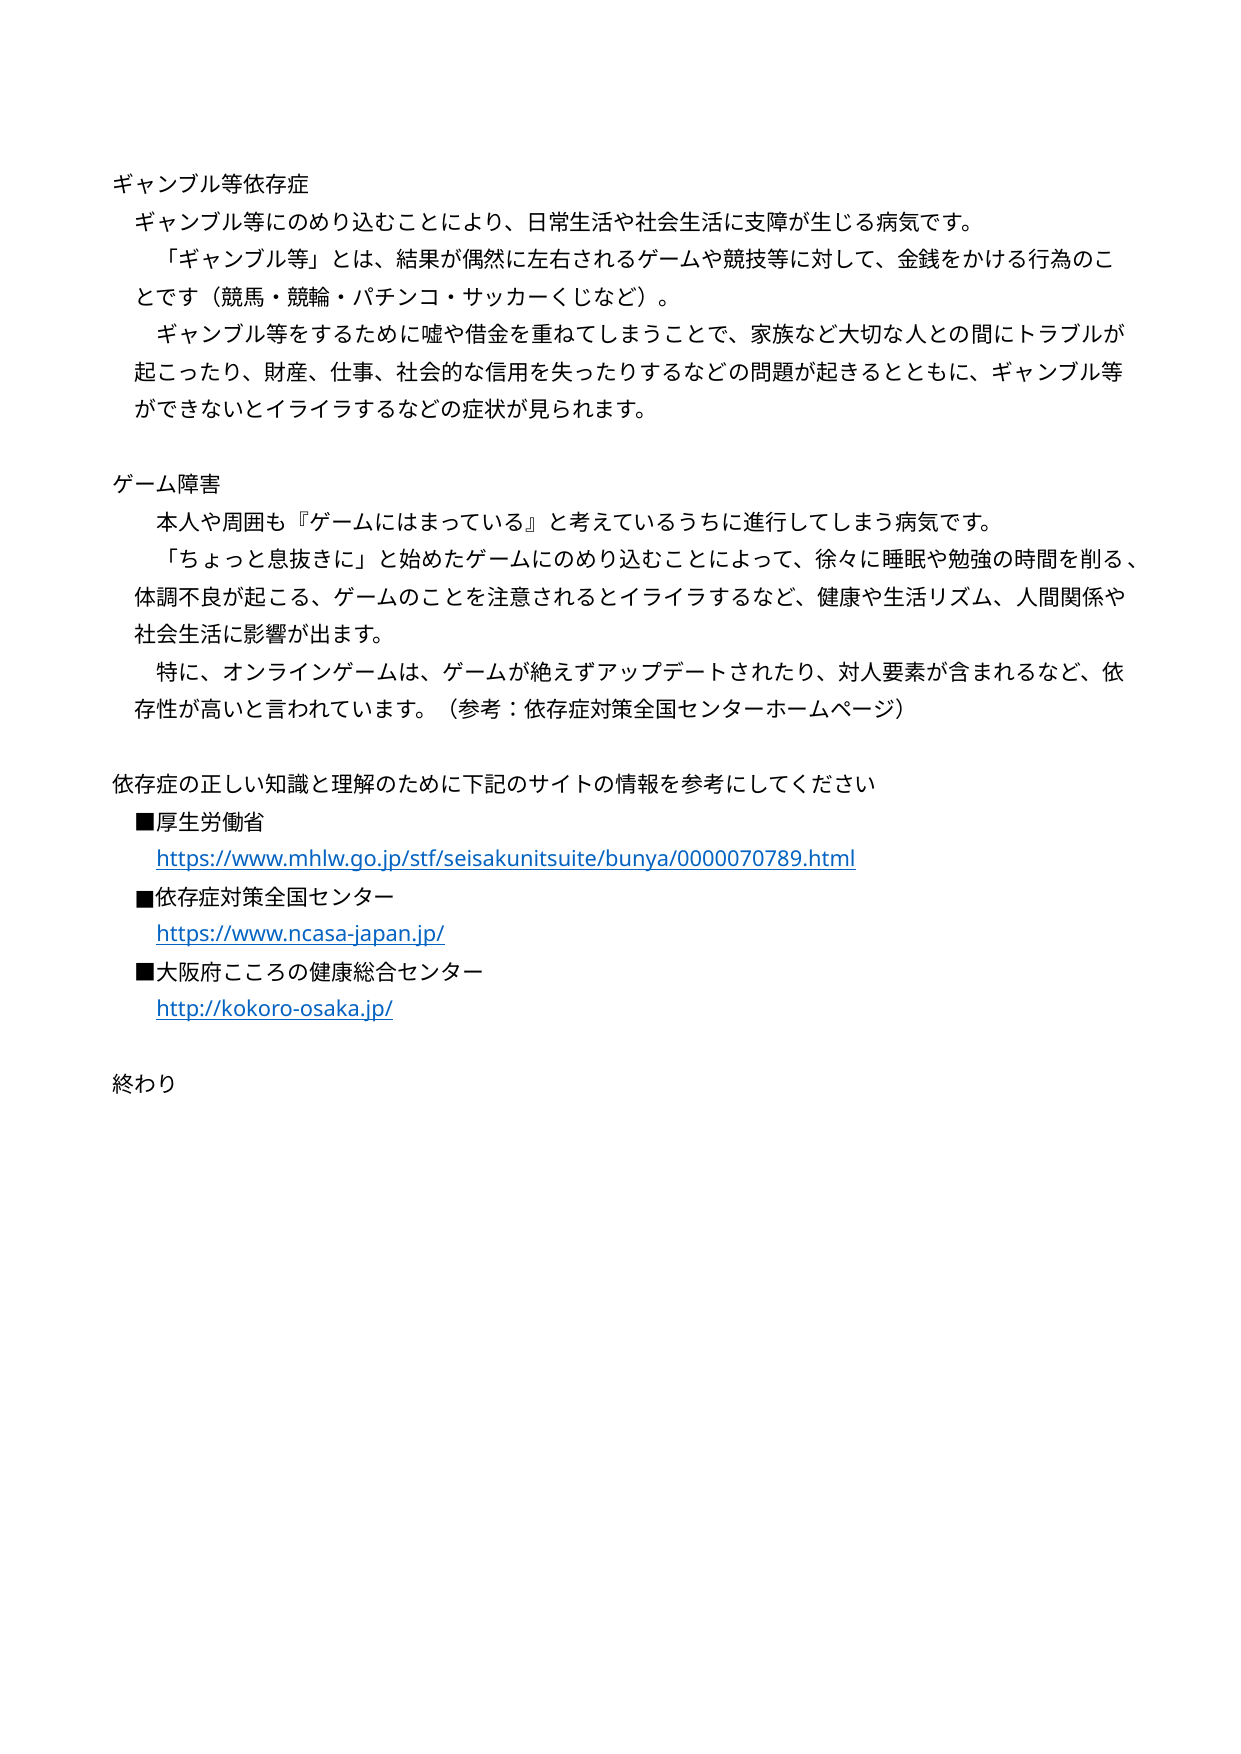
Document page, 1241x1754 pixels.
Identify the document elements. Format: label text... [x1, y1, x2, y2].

text ■厚生労働省 [112, 802, 1128, 839]
text ■大阪府こころの健康総合センター [112, 952, 1128, 989]
text ゲーム障害 [112, 464, 1128, 502]
text https://www.ncasa-japan.jp/ [112, 914, 1128, 952]
text とです（競馬・競輪・パチンコ・サッカーくじなど）。 [112, 277, 1128, 314]
text https://www.mhlw.go.jp/stf/seisakunitsuite/bunya/0000070789.html [112, 839, 1128, 877]
text http://kokoro-osaka.jp/ [112, 989, 1128, 1027]
text 終わり [112, 1064, 1128, 1102]
text 依存症の正しい知識と理解のために下記のサイトの情報を参考にしてください [112, 764, 1128, 802]
text 「ギャンブル等」とは、結果が偶然に左右されるゲームや競技等に対して、金銭をかける行為のこ [112, 239, 1128, 277]
text ■依存症対策全国センター [134, 877, 1128, 914]
text ギャンブル等依存症 [112, 164, 1128, 202]
text 本人や周囲も『ゲームにはまっている』と考えているうちに進行してしまう病気です。 [112, 502, 1128, 539]
text ギャンブル等をするために嘘や借金を重ねてしまうことで、家族など大切な人との間にトラブルが起こったり、財産、仕事、社会的な信用を失ったりするなどの問題が起きるとともに、ギャンブル等ができないとイライラするなどの症状が見られます。 [112, 314, 1128, 427]
text ギャンブル等にのめり込むことにより、日常生活や社会生活に支障が生じる病気です。 [112, 202, 1128, 239]
text 特に、オンラインゲームは、ゲームが絶えずアップデートされたり、対人要素が含まれるなど、依存性が高いと言われています。（参考：依存症対策全国センターホームページ） [112, 652, 1128, 727]
text 「ちょっと息抜きに」と始めたゲームにのめり込むことによって、徐々に睡眠や勉強の時間を削る、体調不良が起こる、ゲームのことを注意されるとイライラするなど、健康や生活リズム、人間関係や社会生活に影響が出ます。 [112, 539, 1128, 652]
